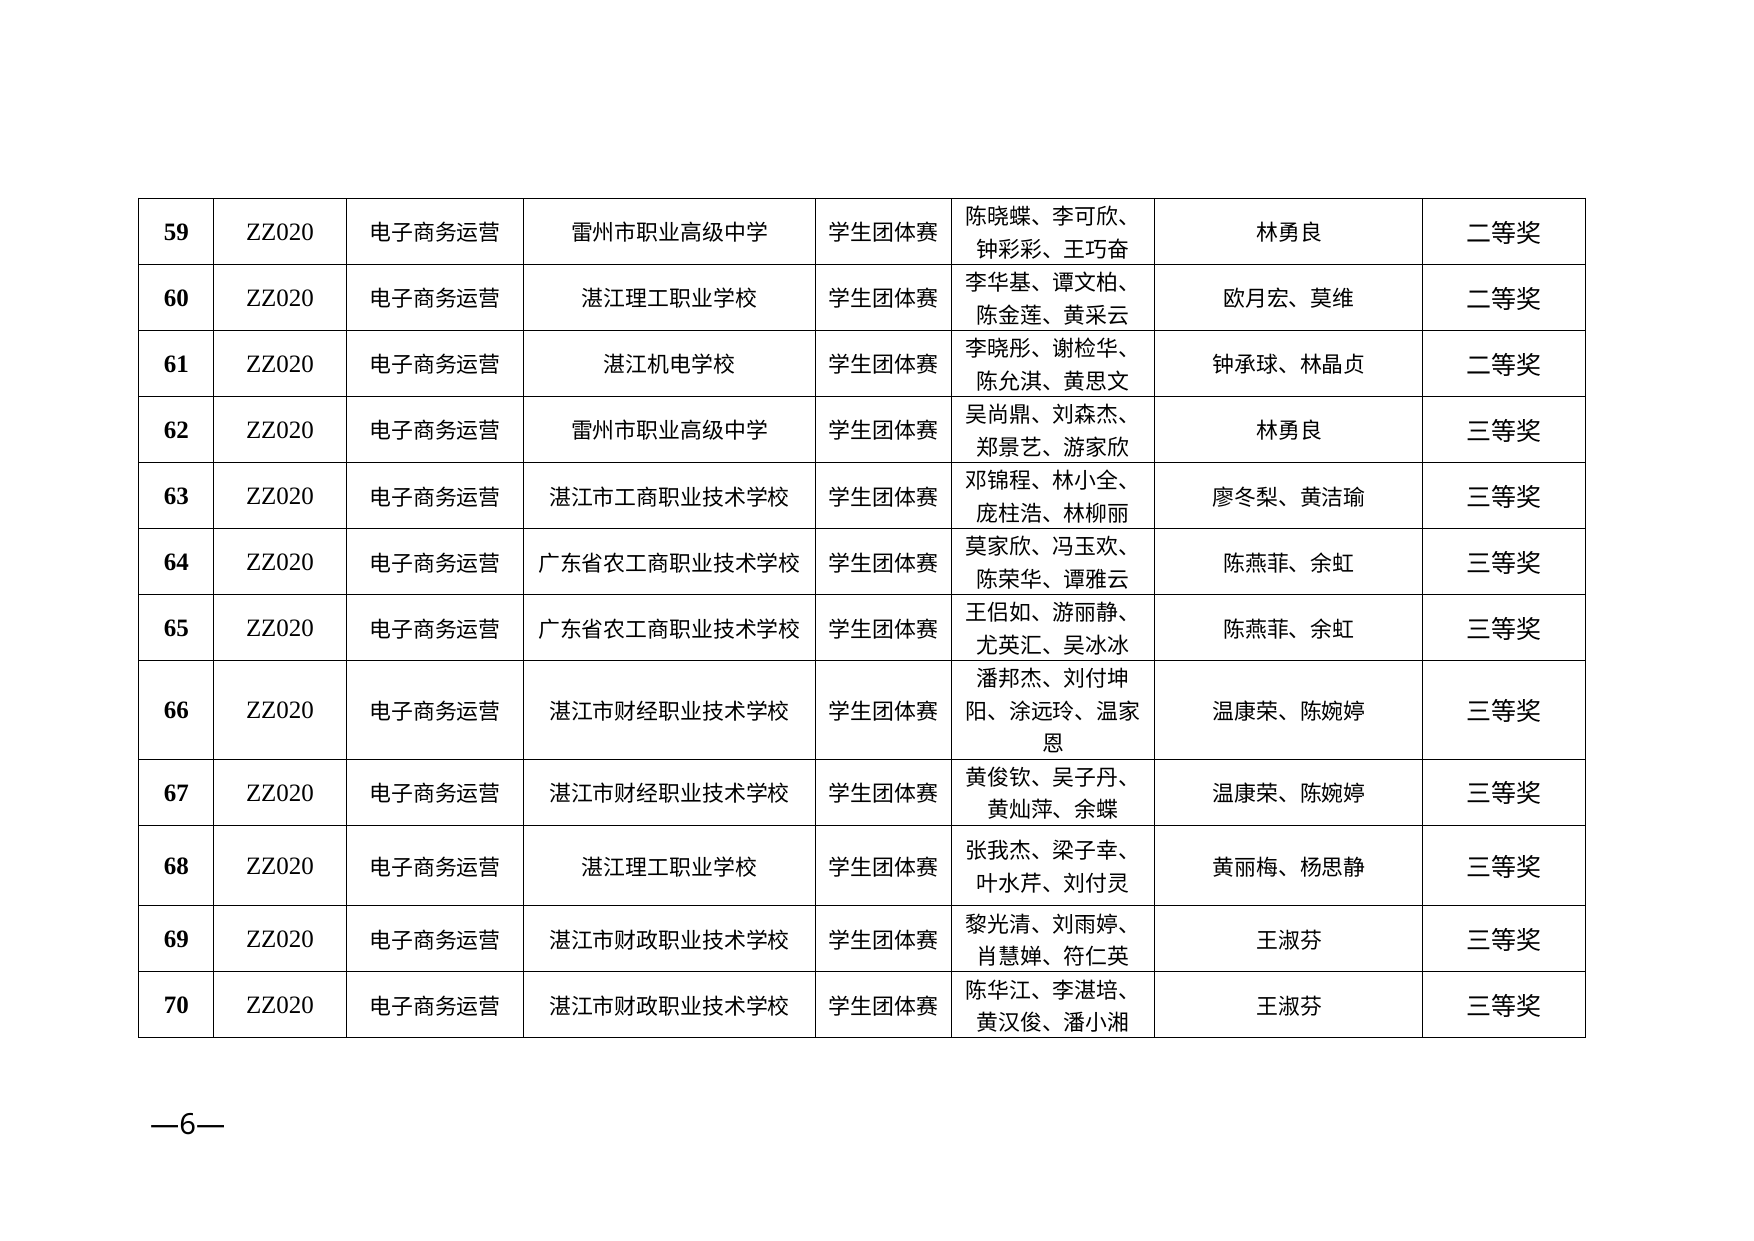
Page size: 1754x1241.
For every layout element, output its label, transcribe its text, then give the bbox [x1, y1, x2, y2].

table_cell 王淑芬 [1155, 906, 1422, 971]
table_cell 学生团体赛 [816, 760, 951, 824]
table_cell 学生团体赛 [816, 463, 951, 528]
table_cell 学生团体赛 [816, 529, 951, 594]
table_cell 湛江市工商职业技术学校 [524, 463, 815, 528]
table_cell 邓锦程、林小全、庞柱浩、林柳丽 [952, 463, 1154, 528]
table_cell 二等奖 [1423, 199, 1585, 264]
table_cell 温康荣、陈婉婷 [1155, 760, 1422, 824]
table_cell 陈晓蝶、李可欣、钟彩彩、王巧奋 [952, 199, 1154, 264]
table_cell 67 [139, 760, 213, 824]
table_cell 陈燕菲、余虹 [1155, 595, 1422, 660]
table_cell 学生团体赛 [816, 972, 951, 1037]
table_cell 59 [139, 199, 213, 264]
table_cell 电子商务运营 [347, 397, 523, 462]
table_cell 湛江理工职业学校 [524, 826, 815, 905]
table_cell ZZ020 [214, 826, 346, 905]
table_cell 湛江市财经职业技术学校 [524, 760, 815, 824]
table_cell 廖冬梨、黄洁瑜 [1155, 463, 1422, 528]
table_cell ZZ020 [214, 463, 346, 528]
table_cell 70 [139, 972, 213, 1037]
table_cell 电子商务运营 [347, 760, 523, 824]
table_cell 三等奖 [1423, 595, 1585, 660]
table_cell 广东省农工商职业技术学校 [524, 529, 815, 594]
table_cell ZZ020 [214, 661, 346, 758]
table_cell 电子商务运营 [347, 199, 523, 264]
table_cell 莫家欣、冯玉欢、陈荣华、谭雅云 [952, 529, 1154, 594]
table_cell ZZ020 [214, 760, 346, 824]
table_cell 李华基、谭文柏、陈金莲、黄采云 [952, 265, 1154, 330]
table_cell 王侣如、游丽静、尤英汇、吴冰冰 [952, 595, 1154, 660]
table_cell 电子商务运营 [347, 906, 523, 971]
table_cell 雷州市职业高级中学 [524, 199, 815, 264]
table_cell 湛江市财政职业技术学校 [524, 906, 815, 971]
table_cell 62 [139, 397, 213, 462]
table_cell 林勇良 [1155, 397, 1422, 462]
table_cell 学生团体赛 [816, 906, 951, 971]
table_cell 三等奖 [1423, 760, 1585, 824]
table_cell 三等奖 [1423, 529, 1585, 594]
table_cell ZZ020 [214, 906, 346, 971]
table_cell 湛江市财政职业技术学校 [524, 972, 815, 1037]
table_cell 欧月宏、莫维 [1155, 265, 1422, 330]
table_cell 60 [139, 265, 213, 330]
table_cell 学生团体赛 [816, 826, 951, 905]
table_cell 64 [139, 529, 213, 594]
table_cell 黄丽梅、杨思静 [1155, 826, 1422, 905]
table_cell 温康荣、陈婉婷 [1155, 661, 1422, 758]
table_cell ZZ020 [214, 331, 346, 396]
table_cell 雷州市职业高级中学 [524, 397, 815, 462]
table_cell 电子商务运营 [347, 529, 523, 594]
table_cell ZZ020 [214, 265, 346, 330]
table_cell 三等奖 [1423, 661, 1585, 758]
table_cell 二等奖 [1423, 331, 1585, 396]
table_cell 电子商务运营 [347, 972, 523, 1037]
table_cell 电子商务运营 [347, 463, 523, 528]
table_cell 电子商务运营 [347, 331, 523, 396]
table_cell 69 [139, 906, 213, 971]
table_cell 王淑芬 [1155, 972, 1422, 1037]
table_cell 学生团体赛 [816, 397, 951, 462]
table_cell 电子商务运营 [347, 826, 523, 905]
table_cell 湛江机电学校 [524, 331, 815, 396]
table_cell 黎光清、刘雨婷、肖慧婵、符仁英 [952, 906, 1154, 971]
table_cell 学生团体赛 [816, 199, 951, 264]
table_cell 66 [139, 661, 213, 758]
table_cell 湛江理工职业学校 [524, 265, 815, 330]
table_cell 湛江市财经职业技术学校 [524, 661, 815, 758]
table_cell 学生团体赛 [816, 265, 951, 330]
table_cell 李晓彤、谢检华、陈允淇、黄思文 [952, 331, 1154, 396]
table_cell 电子商务运营 [347, 265, 523, 330]
table_cell 陈燕菲、余虹 [1155, 529, 1422, 594]
table_cell 三等奖 [1423, 972, 1585, 1037]
table_cell ZZ020 [214, 199, 346, 264]
table_cell 吴尚鼎、刘森杰、郑景艺、游家欣 [952, 397, 1154, 462]
table_cell ZZ020 [214, 972, 346, 1037]
table_cell 广东省农工商职业技术学校 [524, 595, 815, 660]
table_cell 三等奖 [1423, 397, 1585, 462]
table_cell 65 [139, 595, 213, 660]
table_cell 三等奖 [1423, 463, 1585, 528]
table_cell 张我杰、梁子幸、叶水芹、刘付灵 [952, 826, 1154, 905]
table_cell 潘邦杰、刘付坤阳、涂远玲、温家恩 [952, 661, 1154, 758]
table_cell 三等奖 [1423, 906, 1585, 971]
table_cell 林勇良 [1155, 199, 1422, 264]
table_cell 陈华江、李湛培、黄汉俊、潘小湘 [952, 972, 1154, 1037]
table_cell 68 [139, 826, 213, 905]
table_cell 学生团体赛 [816, 661, 951, 758]
table_cell 63 [139, 463, 213, 528]
table_cell 电子商务运营 [347, 661, 523, 758]
table_cell ZZ020 [214, 397, 346, 462]
table_cell 电子商务运营 [347, 595, 523, 660]
table_cell 61 [139, 331, 213, 396]
table_cell ZZ020 [214, 529, 346, 594]
table_cell 二等奖 [1423, 265, 1585, 330]
table_cell 钟承球、林晶贞 [1155, 331, 1422, 396]
table_cell 黄俊钦、吴子丹、黄灿萍、余蝶 [952, 760, 1154, 824]
table_cell 三等奖 [1423, 826, 1585, 905]
table_cell 学生团体赛 [816, 595, 951, 660]
table_cell ZZ020 [214, 595, 346, 660]
table_cell 学生团体赛 [816, 331, 951, 396]
